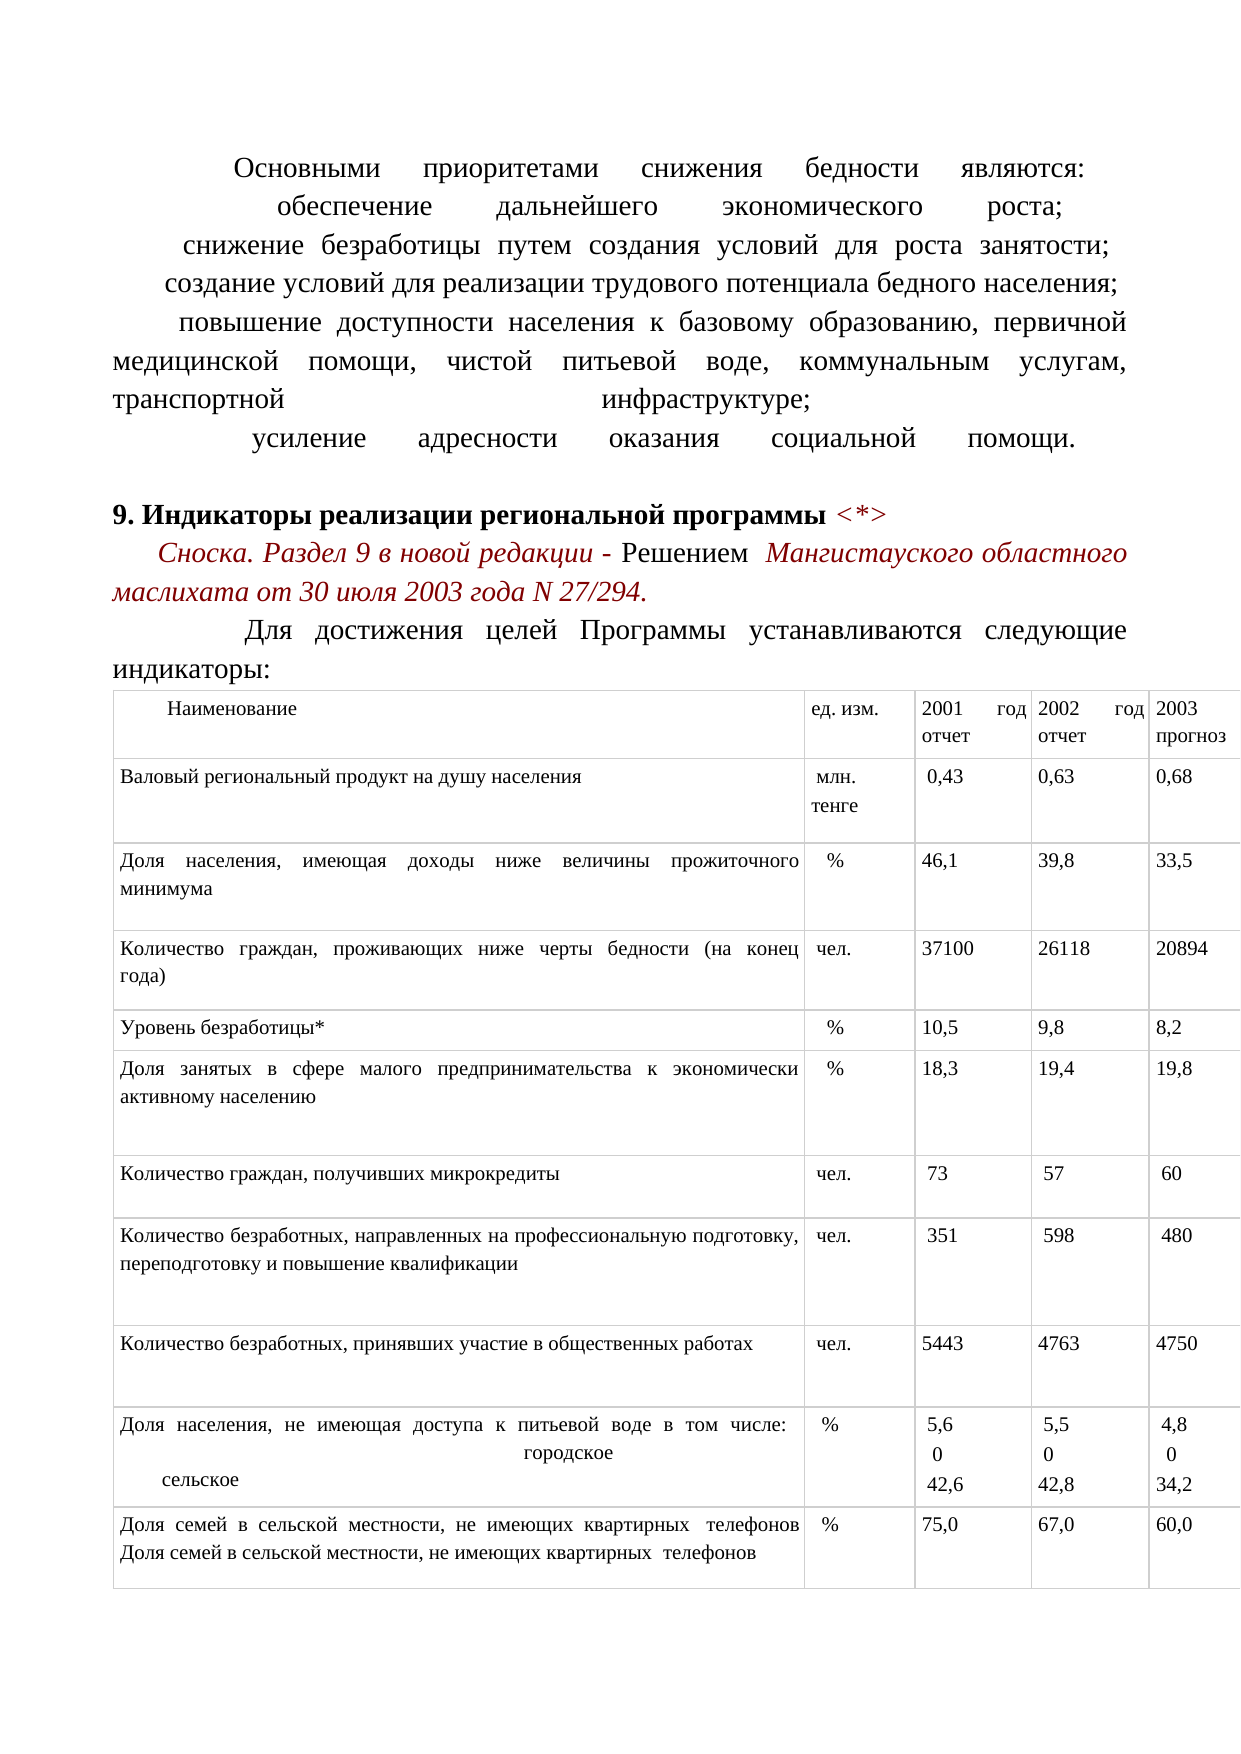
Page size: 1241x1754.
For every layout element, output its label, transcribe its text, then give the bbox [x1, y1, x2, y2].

table_cell Доля семей в сельской местности, не имеющих квартирных телефонов Доля семей в сельской местности, не имеющих квартирных телефонов [114, 1508, 804, 1587]
table_cell 39,8 [1032, 844, 1148, 930]
table_header 2003 год прогноз [1150, 691, 1240, 758]
table_cell 8,2 [1150, 1011, 1240, 1050]
table_cell 37100 [916, 931, 1031, 1009]
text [112, 150, 1128, 492]
table_cell 18,3 [916, 1051, 1031, 1155]
table_cell 4763 [1032, 1326, 1148, 1406]
table_cell 67,0 [1032, 1508, 1148, 1587]
table_cell 5,5 0 42,8 [1032, 1408, 1148, 1506]
table_header 2001 год отчет [916, 691, 1031, 758]
table_cell 4750 [1150, 1326, 1240, 1406]
table_cell 9,8 [1032, 1011, 1148, 1050]
table_cell % [805, 1051, 914, 1155]
table_cell % [805, 1011, 914, 1050]
table_cell Количество безработных, принявших участие в общественных работах [114, 1326, 804, 1406]
table_cell 33,5 [1150, 844, 1240, 930]
table_cell % [805, 1508, 914, 1587]
table_cell чел. [805, 1219, 914, 1325]
table_cell 75,0 [916, 1508, 1031, 1587]
table_cell 0,68 [1150, 759, 1240, 842]
table_cell 20894 [1150, 931, 1240, 1009]
table_cell 26118 [1032, 931, 1148, 1009]
table_cell Уровень безработицы* [114, 1011, 804, 1050]
table_cell 0,63 [1032, 759, 1148, 842]
table_cell 598 [1032, 1219, 1148, 1325]
table_cell Количество граждан, получивших микрокредиты [114, 1156, 804, 1217]
table_cell % [805, 844, 914, 930]
text 9. Индикаторы реализации региональной программы <*> [112, 497, 1128, 530]
table_header ед. изм. [805, 691, 914, 758]
table_cell 351 [916, 1219, 1031, 1325]
table_cell % [805, 1408, 914, 1506]
table_cell Доля занятых в сфере малого предпринимательства к экономически активному населению [114, 1051, 804, 1155]
table_cell Доля населения, не имеющая доступа к питьевой воде в том числе: городское сельское [114, 1408, 804, 1506]
table_cell 5,6 0 42,6 [916, 1408, 1031, 1506]
table_cell 10,5 [916, 1011, 1031, 1050]
table_cell Количество безработных, направленных на профессиональную подготовку, переподготовку и повышение квалификации [114, 1219, 804, 1325]
table_cell чел. [805, 931, 914, 1009]
table_cell чел. [805, 1156, 914, 1217]
table_cell чел. [805, 1326, 914, 1406]
table_cell Валовый региональный продукт на душу населения [114, 759, 804, 842]
table_cell млн. тенге [805, 759, 914, 842]
table_cell 5443 [916, 1326, 1031, 1406]
table_cell 4,8 0 34,2 [1150, 1408, 1240, 1506]
table_header 2002 год отчет [1032, 691, 1148, 758]
table_cell 73 [916, 1156, 1031, 1217]
table_cell 480 [1150, 1219, 1240, 1325]
table_header Наименование [114, 691, 804, 758]
table_cell 60,0 [1150, 1508, 1240, 1587]
table_cell 0,43 [916, 759, 1031, 842]
table_cell 57 [1032, 1156, 1148, 1217]
table_cell Доля населения, имеющая доходы ниже величины прожиточного минимума [114, 844, 804, 930]
table_cell Количество граждан, проживающих ниже черты бедности (на конец года) [114, 931, 804, 1009]
table_cell 19,4 [1032, 1051, 1148, 1155]
table_cell 60 [1150, 1156, 1240, 1217]
table_cell 19,8 [1150, 1051, 1240, 1155]
table_cell 46,1 [916, 844, 1031, 930]
text Для достижения целей Программы устанавливаются следующие индикаторы: [112, 612, 1128, 684]
text Сноска. Раздел 9 в новой редакции - Решением Мангистауского областного маслихата от 30 июля 2003 года N 27/294. [112, 535, 1128, 607]
